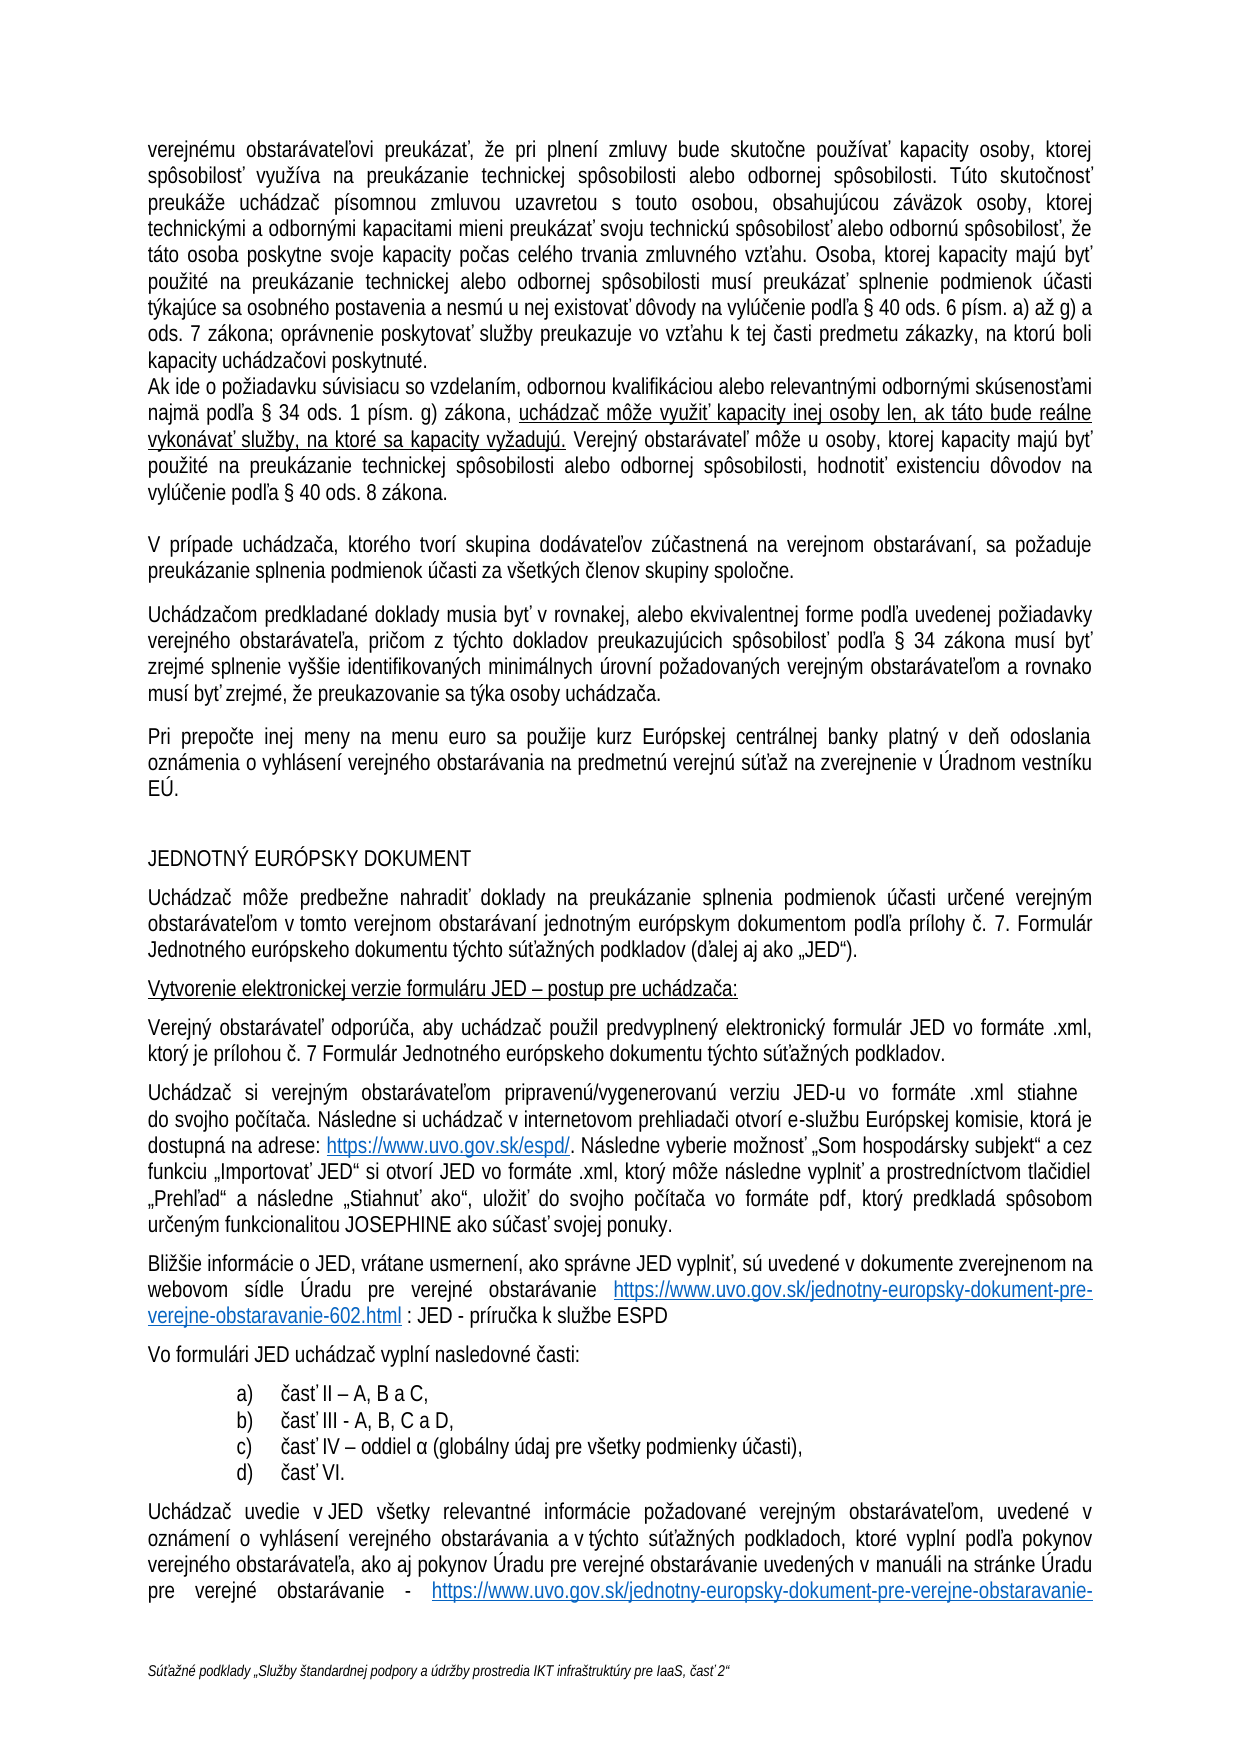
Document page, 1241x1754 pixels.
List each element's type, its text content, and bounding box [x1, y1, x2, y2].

text Uchádzač si verejným obstarávateľom pripravenú/vygenerovanú verziu JED-u vo formáte .xml stiahne do svojho počítača. Následne si uchádzač v internetovom prehliadači otvorí e-službu Európskej komisie, ktorá je dostupná na adrese: https://www.uvo.gov.sk/espd/. Následne vyberie možnosť „Som hospodársky subjekt“ a cez funkciu „Importovať JED“ si otvorí JED vo formáte .xml, ktorý môže následne vyplniť a prostredníctvom tlačidiel „Prehľad“ a následne „Stiahnuť ako“, uložiť do svojho počítača vo formáte pdf, ktorý predkladá spôsobom určeným funkcionalitou JOSEPHINE ako súčasť svojej ponuky. [148, 1079, 1092, 1237]
list časť IV – oddiel α (globálny údaj pre všetky podmienky účasti), [236, 1433, 1092, 1459]
list časť II – A, B a C, [236, 1380, 1092, 1407]
text Uchádzačom predkladané doklady musia byť v rovnakej, alebo ekvivalentnej forme podľa uvedenej požiadavky verejného obstarávateľa, pričom z týchto dokladov preukazujúcich spôsobilosť podľa § 34 zákona musí byť zrejmé splnenie vyššie identifikovaných minimálnych úrovní požadovaných verejným obstarávateľom a rovnako musí byť zrejmé, že preukazovanie sa týka osoby uchádzača. [148, 601, 1092, 706]
text Pri prepočte inej meny na menu euro sa použije kurz Európskej centrálnej banky platný v deň odoslania oznámenia o vyhlásení verejného obstarávania na predmetnú verejnú súťaž na zverejnenie v Úradnom vestníku EÚ. [148, 723, 1092, 802]
text Uchádzač môže predbežne nahradiť doklady na preukázanie splnenia podmienok účasti určené verejným obstarávateľom v tomto verejnom obstarávaní jednotným európskym dokumentom podľa prílohy č. 7. Formulár Jednotného európskeho dokumentu týchto súťažných podkladov (ďalej aj ako „JED“). [148, 883, 1092, 963]
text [148, 136, 1092, 373]
list časť VI. [236, 1459, 1092, 1486]
list časť III - A, B, C a D, [236, 1407, 1092, 1433]
text V prípade uchádzača, ktorého tvorí skupina dodávateľov zúčastnená na verejnom obstarávaní, sa požaduje preukázanie splnenia podmienok účasti za všetkých členov skupiny spoločne. [148, 531, 1092, 584]
text Vo formulári JED uchádzač vyplní nasledovné časti: [148, 1341, 1092, 1368]
text Vytvorenie elektronickej verzie formuláru JED – postup pre uchádzača: [148, 975, 1092, 1001]
text JEDNOTNÝ EURÓPSKY DOKUMENT [148, 845, 1092, 871]
text Bližšie informácie o JED, vrátane usmernení, ako správne JED vyplniť, sú uvedené v dokumente zverejnenom na webovom sídle Úradu pre verejné obstarávanie https://www.uvo.gov.sk/jednotny-europsky-dokument-pre-verejne-obstaravanie-602.html : JED - príručka k službe ESPD [148, 1250, 1092, 1329]
text Verejný obstarávateľ odporúča, aby uchádzač použil predvyplnený elektronický formulár JED vo formáte .xml, ktorý je prílohou č. 7 Formulár Jednotného európskeho dokumentu týchto súťažných podkladov. [148, 1014, 1092, 1067]
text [148, 1498, 1092, 1603]
text Ak ide o požiadavku súvisiacu so vzdelaním, odbornou kvalifikáciou alebo relevantnými odbornými skúsenosťami najmä podľa § 34 ods. 1 písm. g) zákona, uchádzač môže využiť kapacity inej osoby len, ak táto bude reálne vykonávať služby, na ktoré sa kapacity vyžadujú. Verejný obstarávateľ môže u osoby, ktorej kapacity majú byť použité na preukázanie technickej spôsobilosti alebo odbornej spôsobilosti, hodnotiť existenciu dôvodov na vylúčenie podľa § 40 ods. 8 zákona. [148, 373, 1092, 505]
